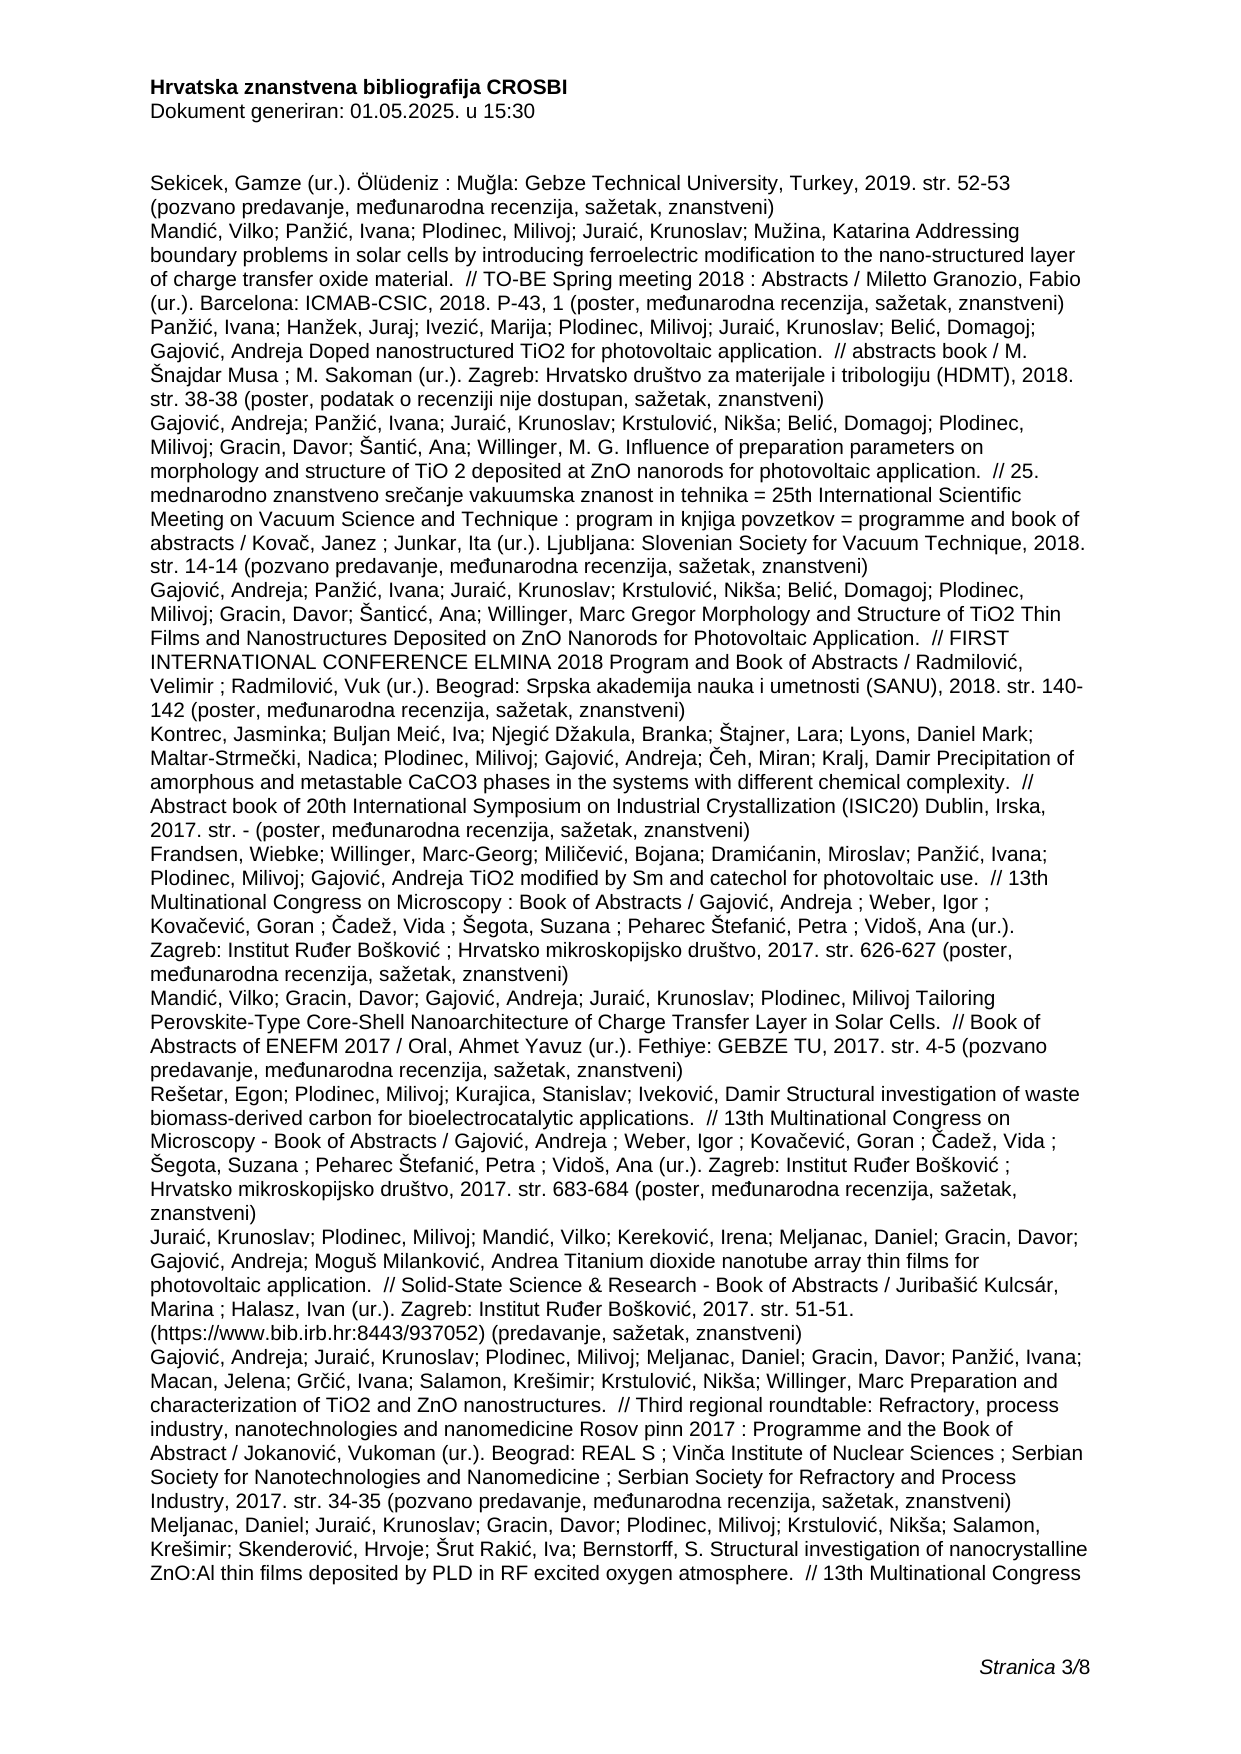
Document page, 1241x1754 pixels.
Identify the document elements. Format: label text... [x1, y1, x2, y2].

text Gajović, Andreja; Panžić, Ivana; Juraić, Krunoslav; Krstulović, Nikša; Belić, Domagoj; Plodinec, Milivoj; Gracin, Davor; Šantić, Ana; Willinger, M. G. [150, 411, 1090, 578]
text Gajović, Andreja; Juraić, Krunoslav; Plodinec, Milivoj; Meljanac, Daniel; Gracin, Davor; Panžić, Ivana; Macan, Jelena; Grčić, Ivana; Salamon, Krešimir; Krstulović, Nikša; Willinger, Marc [150, 1345, 1090, 1513]
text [150, 171, 1090, 219]
text Juraić, Krunoslav; Plodinec, Milivoj; Mandić, Vilko; Kereković, Irena; Meljanac, Daniel; Gracin, Davor; Gajović, Andreja; Moguš Milanković, Andrea [150, 1225, 1090, 1345]
text Gajović, Andreja; Panžić, Ivana; Juraić, Krunoslav; Krstulović, Nikša; Belić, Domagoj; Plodinec, Milivoj; Gracin, Davor; Šanticć, Ana; Willinger, Marc Gregor [150, 578, 1090, 722]
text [150, 1513, 1090, 1584]
text Panžić, Ivana; Hanžek, Juraj; Ivezić, Marija; Plodinec, Milivoj; Juraić, Krunoslav; Belić, Domagoj; Gajović, Andreja [150, 315, 1090, 411]
text Frandsen, Wiebke; Willinger, Marc-Georg; Miličević, Bojana; Dramićanin, Miroslav; Panžić, Ivana; Plodinec, Milivoj; Gajović, Andreja [150, 842, 1090, 986]
text Rešetar, Egon; Plodinec, Milivoj; Kurajica, Stanislav; Iveković, Damir [150, 1081, 1090, 1225]
text Mandić, Vilko; Panžić, Ivana; Plodinec, Milivoj; Juraić, Krunoslav; Mužina, Katarina [150, 219, 1090, 315]
text Kontrec, Jasminka; Buljan Meić, Iva; Njegić Džakula, Branka; Štajner, Lara; Lyons, Daniel Mark; Maltar-Strmečki, Nadica; Plodinec, Milivoj; Gajović, Andreja; Čeh, Miran; Kralj, Damir [150, 722, 1090, 842]
text Mandić, Vilko; Gracin, Davor; Gajović, Andreja; Juraić, Krunoslav; Plodinec, Milivoj [150, 986, 1090, 1081]
